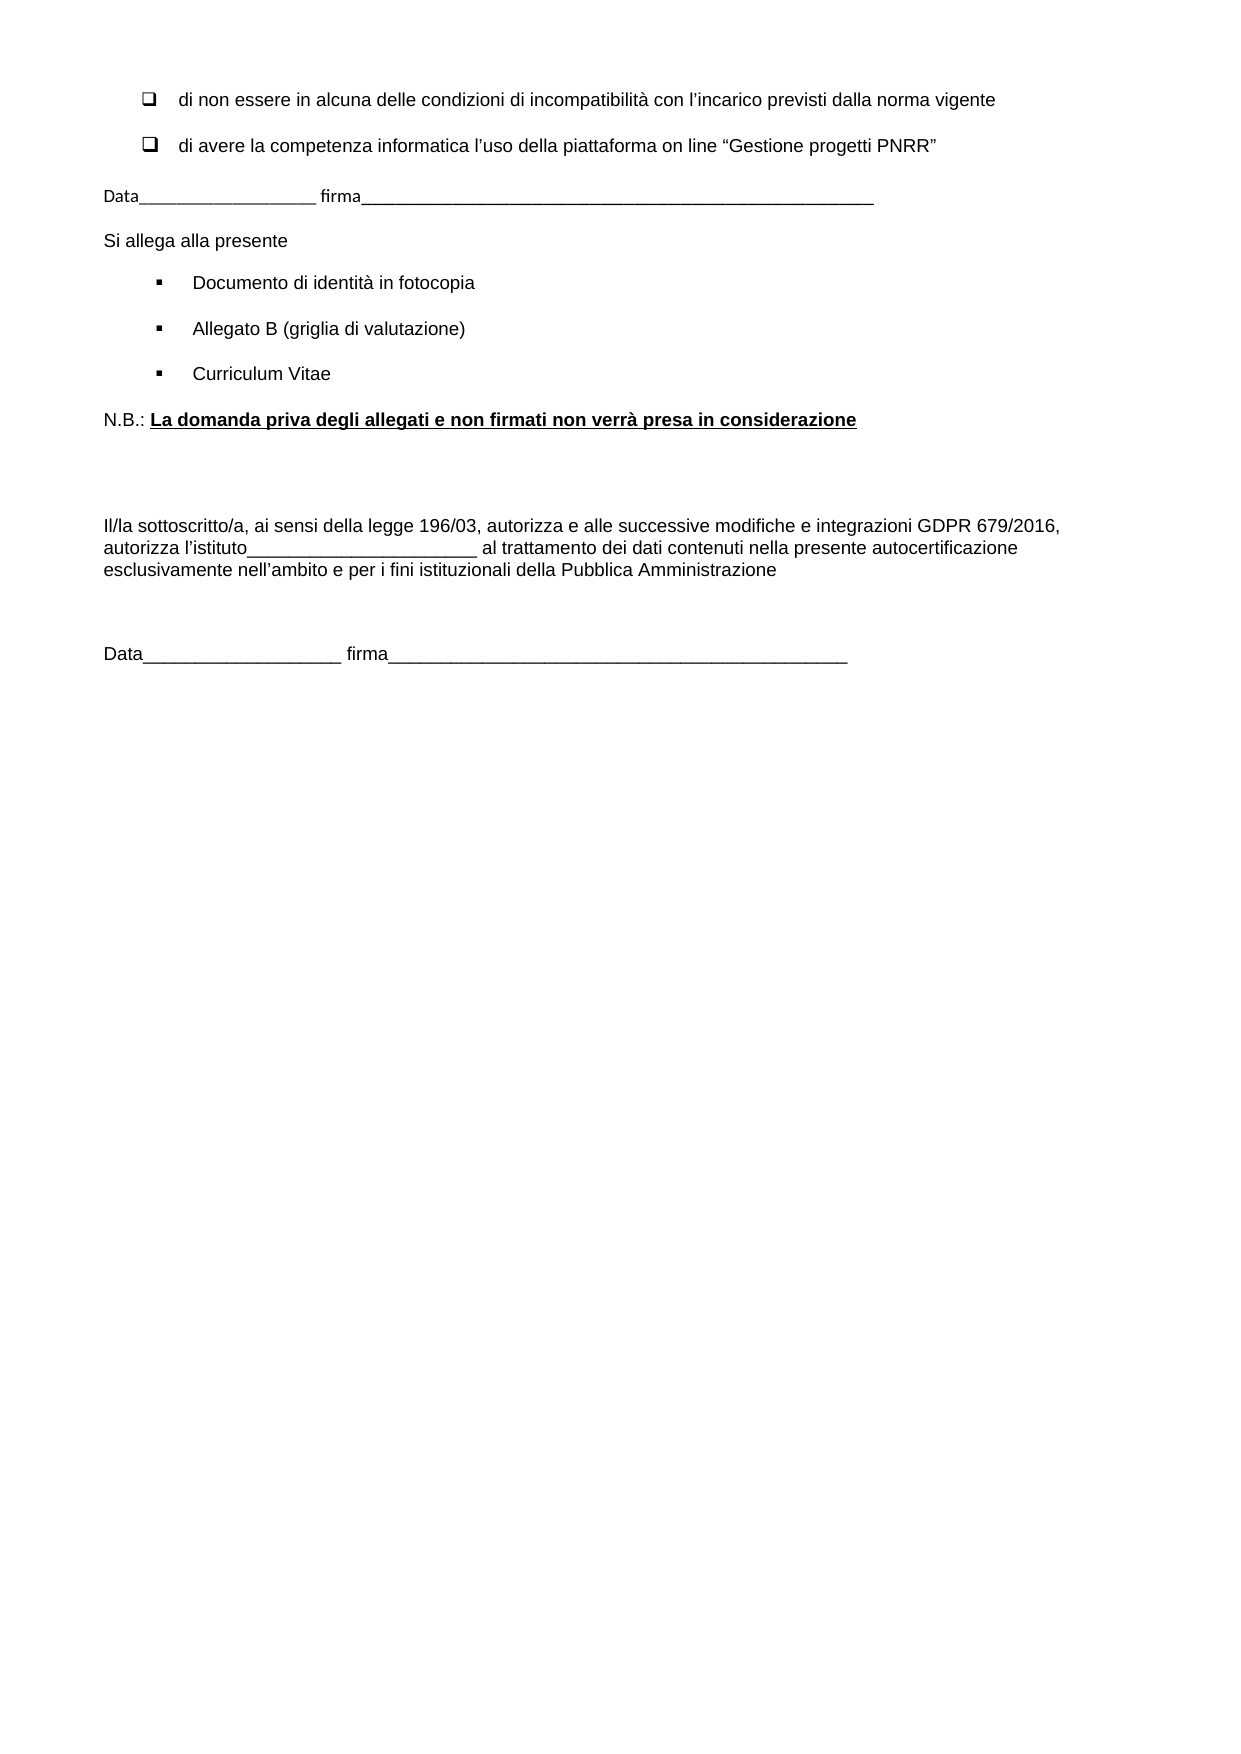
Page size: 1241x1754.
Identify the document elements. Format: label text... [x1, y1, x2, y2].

list di non essere in alcuna delle condizioni di incompatibilità con l’incarico previsti dalla norma vigente [141, 89, 1122, 110]
list Curriculum Vitae [155, 363, 1122, 385]
text N.B.: La domanda priva degli allegati e non firmati non verrà presa in considerazione [103, 409, 1122, 431]
list Allegato B (griglia di valutazione) [155, 317, 1122, 339]
text Data___________________ firma____________________________________________ [103, 643, 1122, 665]
list di avere la competenza informatica l’uso della piattaforma on line “Gestione progetti PNRR” [141, 134, 1122, 156]
text Data___________________ firma_____________________________________________ [103, 181, 1122, 208]
list Documento di identità in fotocopia [155, 272, 1122, 293]
text Il/la sottoscritto/a, ai sensi della legge 196/03, autorizza e alle successive modifiche e integrazioni GDPR 679/2016, autorizza l’istituto______________________ al trattamento dei dati contenuti nella presente autocertificazione esclusivamente nell’ambito e per i fini istituzionali della Pubblica Amministrazione [103, 515, 1122, 580]
text Si allega alla presente [103, 229, 1122, 251]
